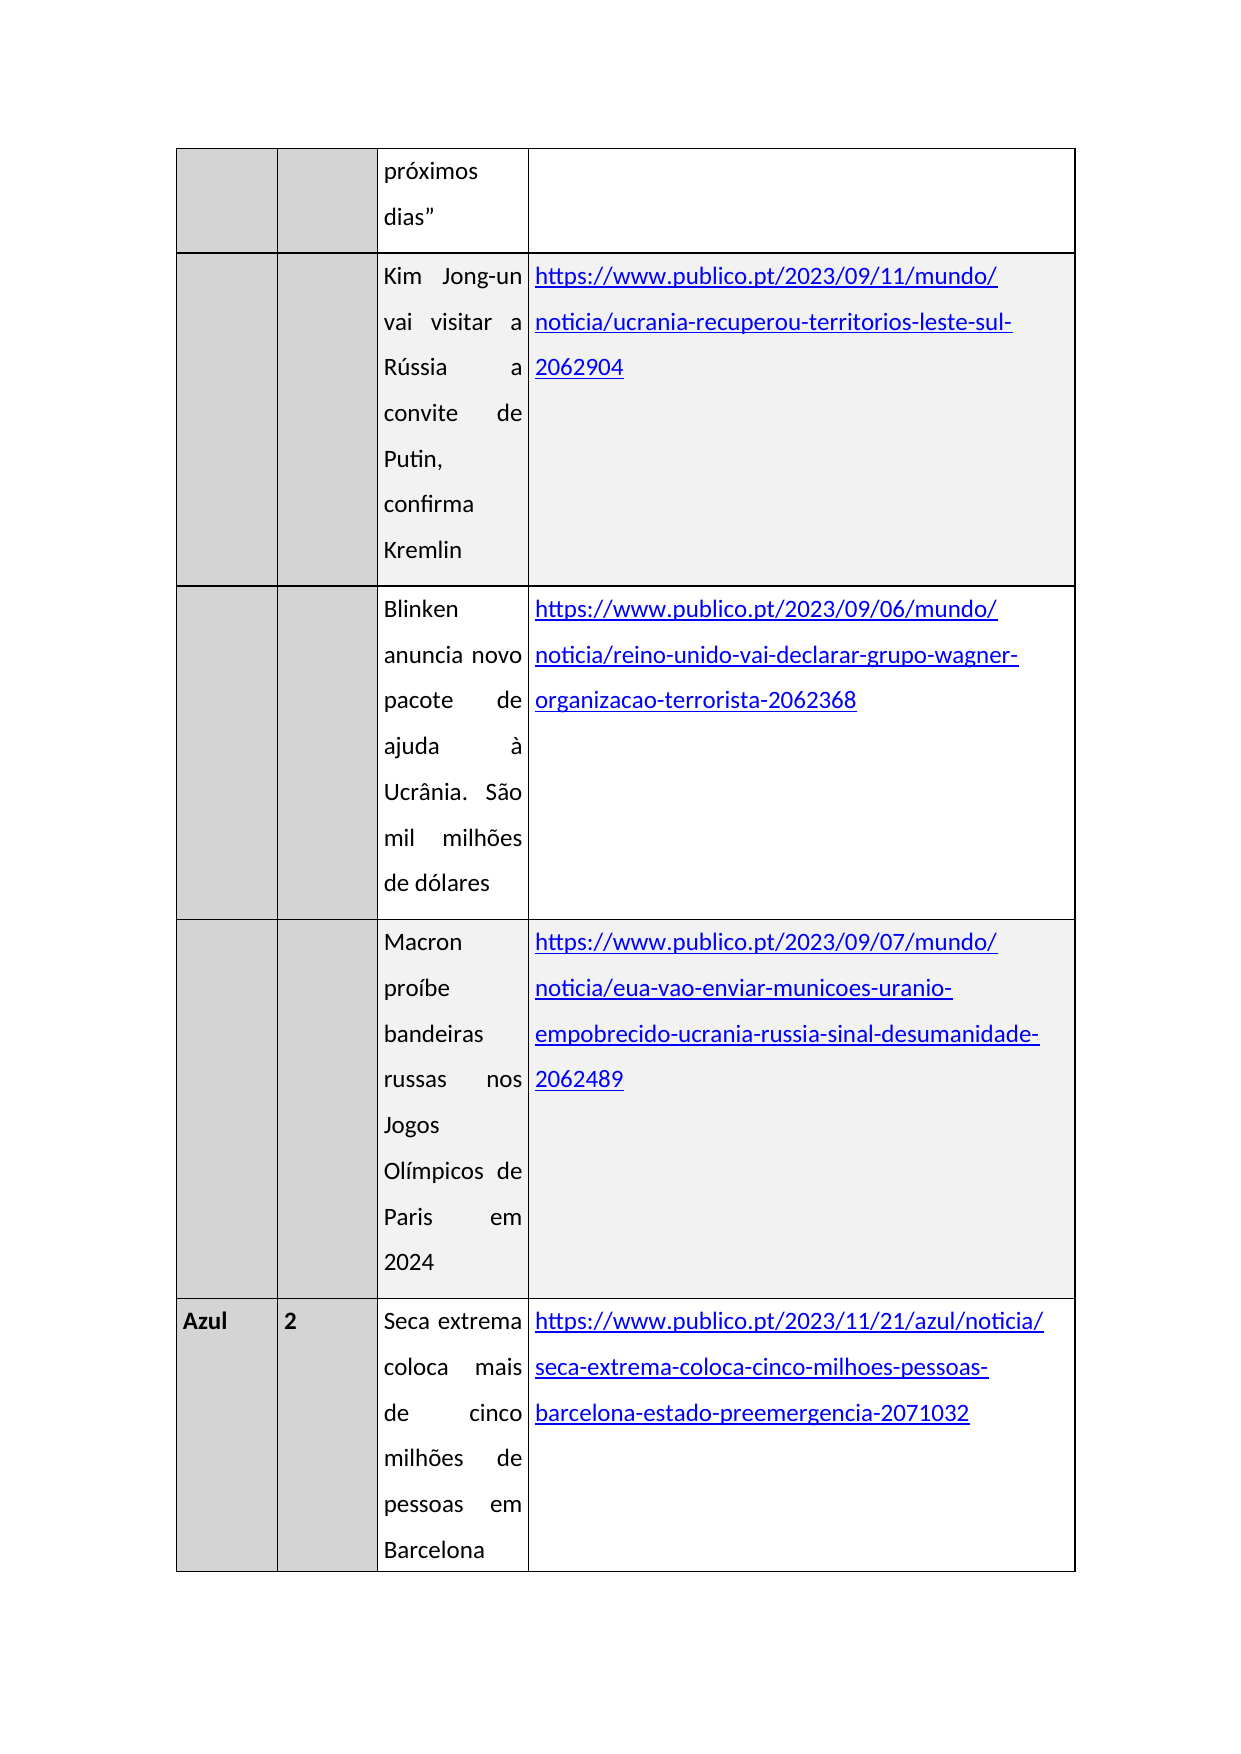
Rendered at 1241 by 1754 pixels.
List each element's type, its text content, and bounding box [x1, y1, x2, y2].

table_cell Blinken anuncia novo pacote de ajuda à Ucrânia. São mil milhões de dólares [378, 587, 528, 919]
table_cell 2 [278, 1299, 377, 1571]
table_cell [177, 254, 277, 585]
table_cell https://www.publico.pt/2023/09/11/mundo/noticia/ucrania-recuperou-territorios-leste-sul-2062904 [529, 254, 1074, 585]
table_cell Ao Minuto [177, 149, 277, 252]
table_cell Azul [177, 1299, 277, 1571]
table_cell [378, 1299, 528, 1571]
table_cell [278, 920, 377, 1298]
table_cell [529, 1299, 1074, 1571]
table_cell [177, 920, 277, 1298]
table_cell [529, 149, 1074, 252]
table_cell [177, 587, 277, 919]
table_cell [378, 149, 528, 252]
table_cell [278, 587, 377, 919]
table_cell 4 [278, 149, 377, 252]
table_cell https://www.publico.pt/2023/09/06/mundo/noticia/reino-unido-vai-declarar-grupo-wagner-organizacao-terrorista-2062368 [529, 587, 1074, 919]
table_cell [278, 254, 377, 585]
table_cell Macron proíbe bandeiras russas nos Jogos Olímpicos de Paris em 2024 [378, 920, 528, 1298]
table_cell https://www.publico.pt/2023/09/07/mundo/noticia/eua-vao-enviar-municoes-uranio-empobrecido-ucrania-russia-sinal-desumanidade-2062489 [529, 920, 1074, 1298]
table_cell Kim Jong-un vai visitar a Rússia a convite de Putin, confirma Kremlin [378, 254, 528, 585]
